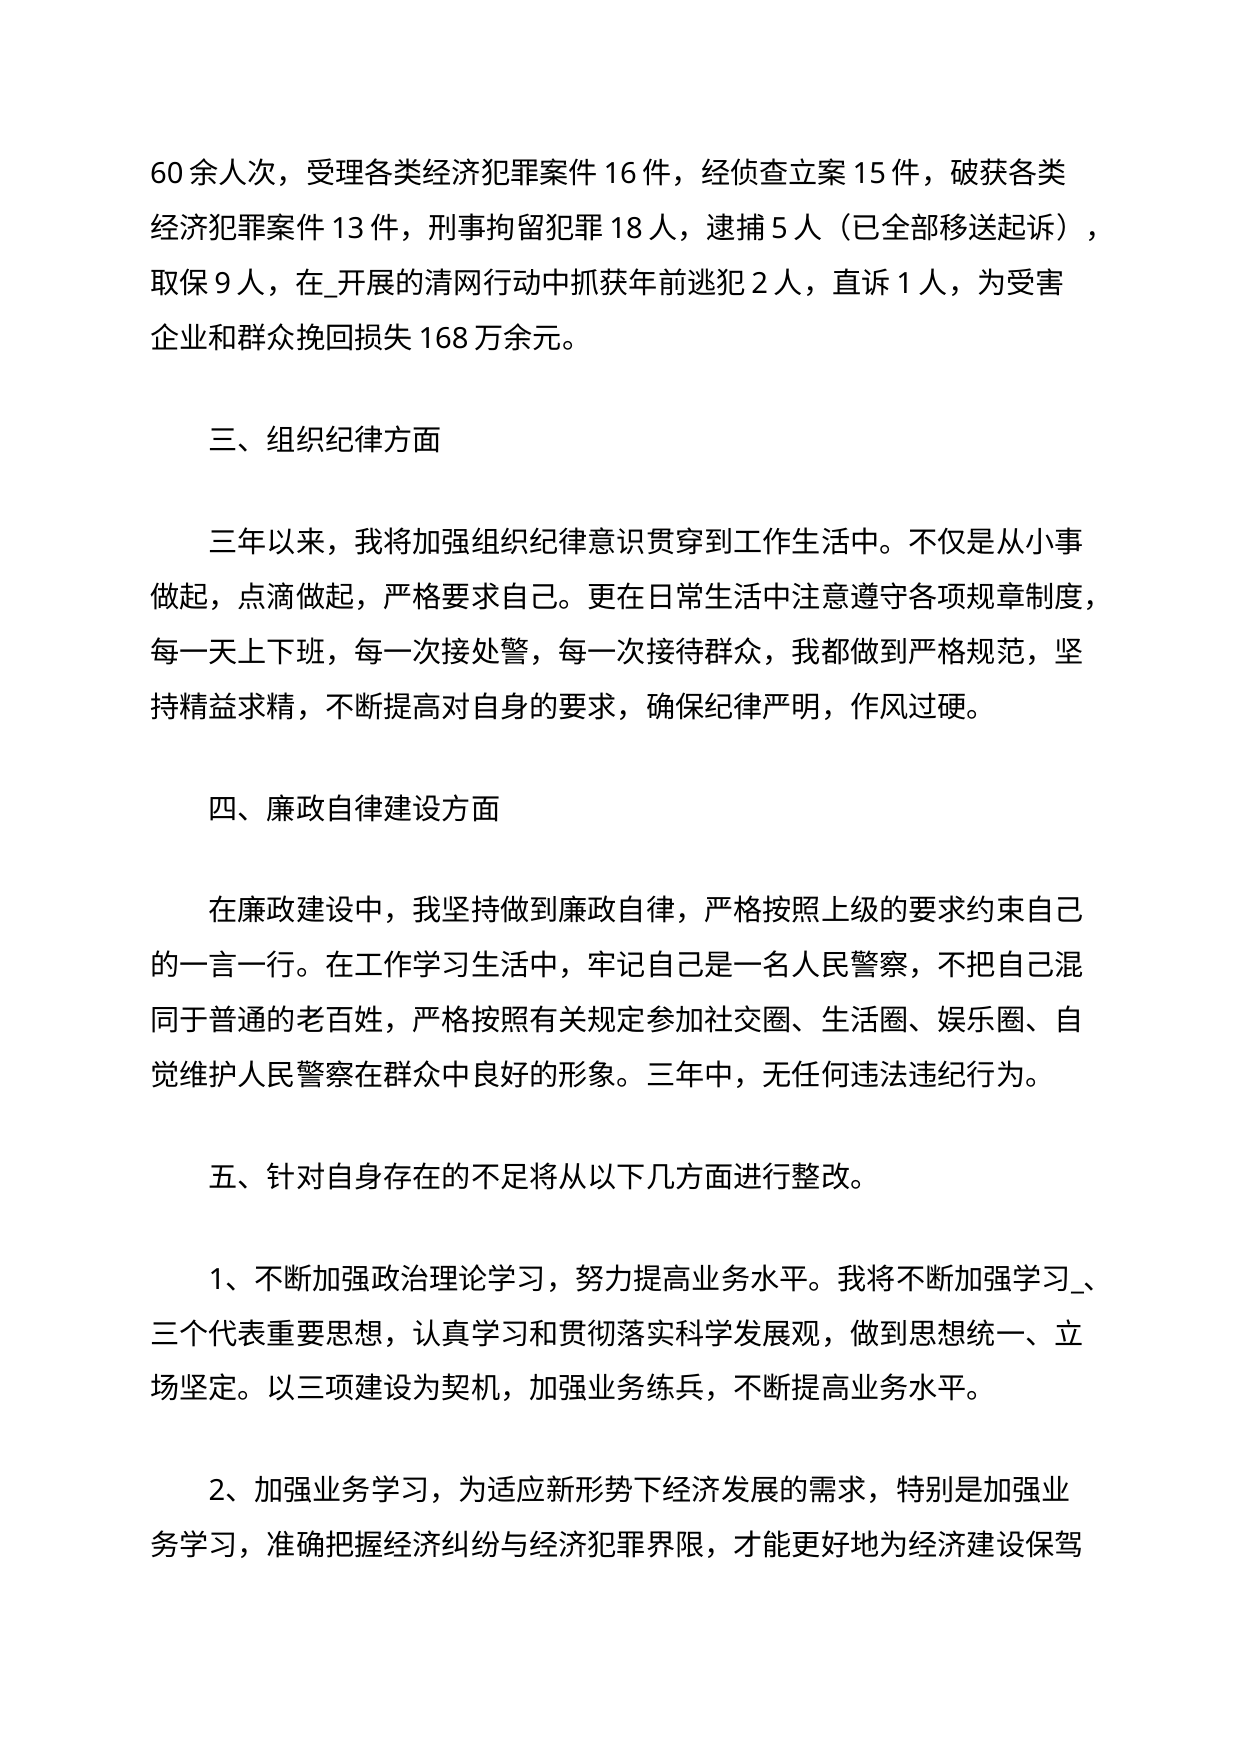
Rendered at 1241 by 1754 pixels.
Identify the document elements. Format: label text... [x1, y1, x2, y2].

text 三、组织纪律方面 [150, 417, 1090, 459]
text 三年以来，我将加强组织纪律意识贯穿到工作生活中。不仅是从小事做起，点滴做起，严格要求自己。更在日常生活中注意遵守各项规章制度，每一天上下班，每一次接处警，每一次接待群众，我都做到严格规范，坚持精益求精，不断提高对自身的要求，确保纪律严明，作风过硬。 [150, 519, 1090, 726]
text 1、不断加强政治理论学习，努力提高业务水平。我将不断加强学习_、三个代表重要思想，认真学习和贯彻落实科学发展观，做到思想统一、立场坚定。以三项建设为契机，加强业务练兵，不断提高业务水平。 [150, 1255, 1090, 1407]
text 在廉政建设中，我坚持做到廉政自律，严格按照上级的要求约束自己的一言一行。在工作学习生活中，牢记自己是一名人民警察，不把自己混同于普通的老百姓，严格按照有关规定参加社交圈、生活圈、娱乐圈、自觉维护人民警察在群众中良好的形象。三年中，无任何违法违纪行为。 [150, 887, 1090, 1094]
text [150, 1467, 1090, 1564]
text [150, 150, 1090, 357]
text 五、针对自身存在的不足将从以下几方面进行整改。 [150, 1153, 1090, 1196]
text 四、廉政自律建设方面 [150, 785, 1090, 827]
